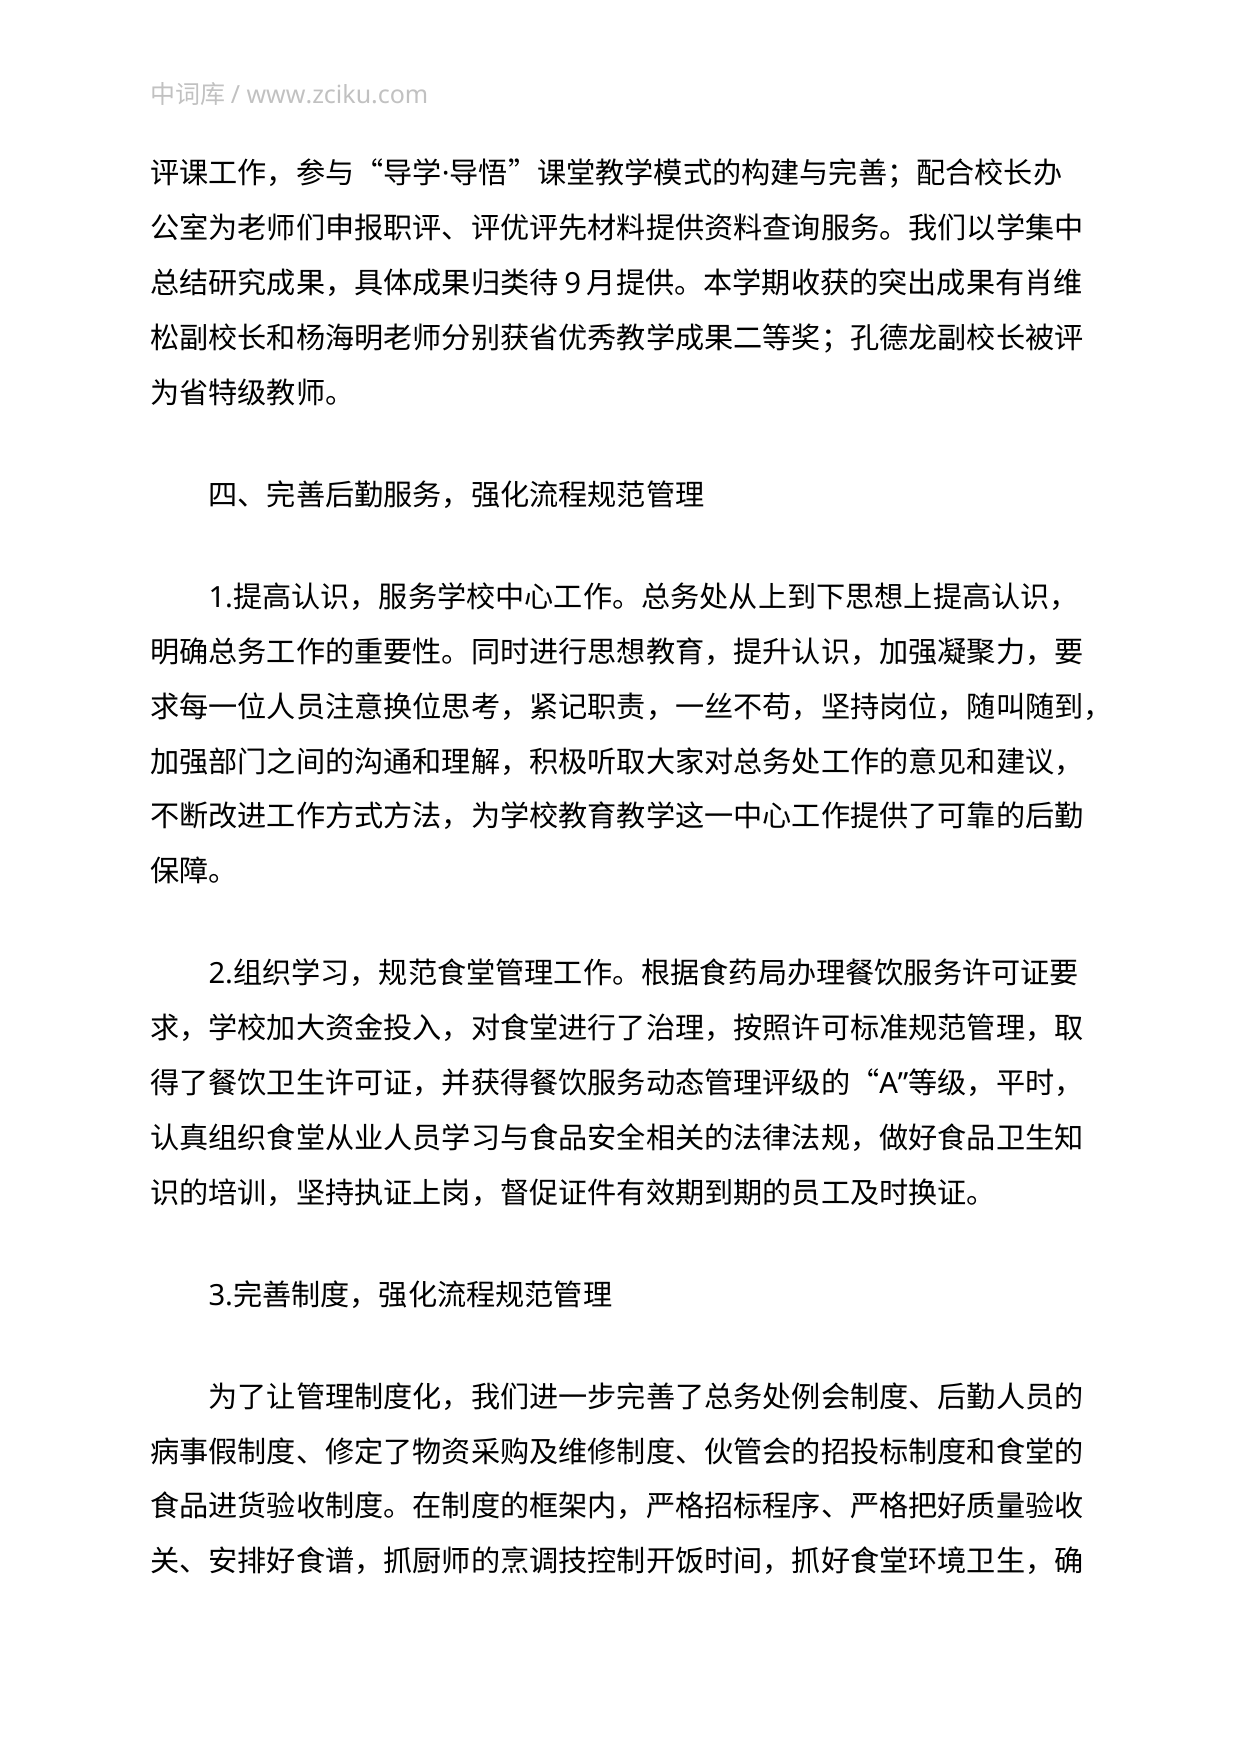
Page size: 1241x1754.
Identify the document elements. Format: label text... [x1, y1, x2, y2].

text 1.提高认识，服务学校中心工作。总务处从上到下思想上提高认识，明确总务工作的重要性。同时进行思想教育，提升认识，加强凝聚力，要求每一位人员注意换位思考，紧记职责，一丝不苟，坚持岗位，随叫随到，加强部门之间的沟通和理解，积极听取大家对总务处工作的意见和建议，不断改进工作方式方法，为学校教育教学这一中心工作提供了可靠的后勤保障。 [150, 573, 1090, 890]
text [150, 1373, 1090, 1580]
text 2.组织学习，规范食堂管理工作。根据食药局办理餐饮服务许可证要求，学校加大资金投入，对食堂进行了治理，按照许可标准规范管理，取得了餐饮卫生许可证，并获得餐饮服务动态管理评级的“A”等级，平时，认真组织食堂从业人员学习与食品安全相关的法律法规，做好食品卫生知识的培训，坚持执证上岗，督促证件有效期到期的员工及时换证。 [150, 950, 1090, 1212]
text 3.完善制度，强化流程规范管理 [150, 1271, 1090, 1314]
text 四、完善后勤服务，强化流程规范管理 [150, 472, 1090, 514]
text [150, 150, 1090, 412]
